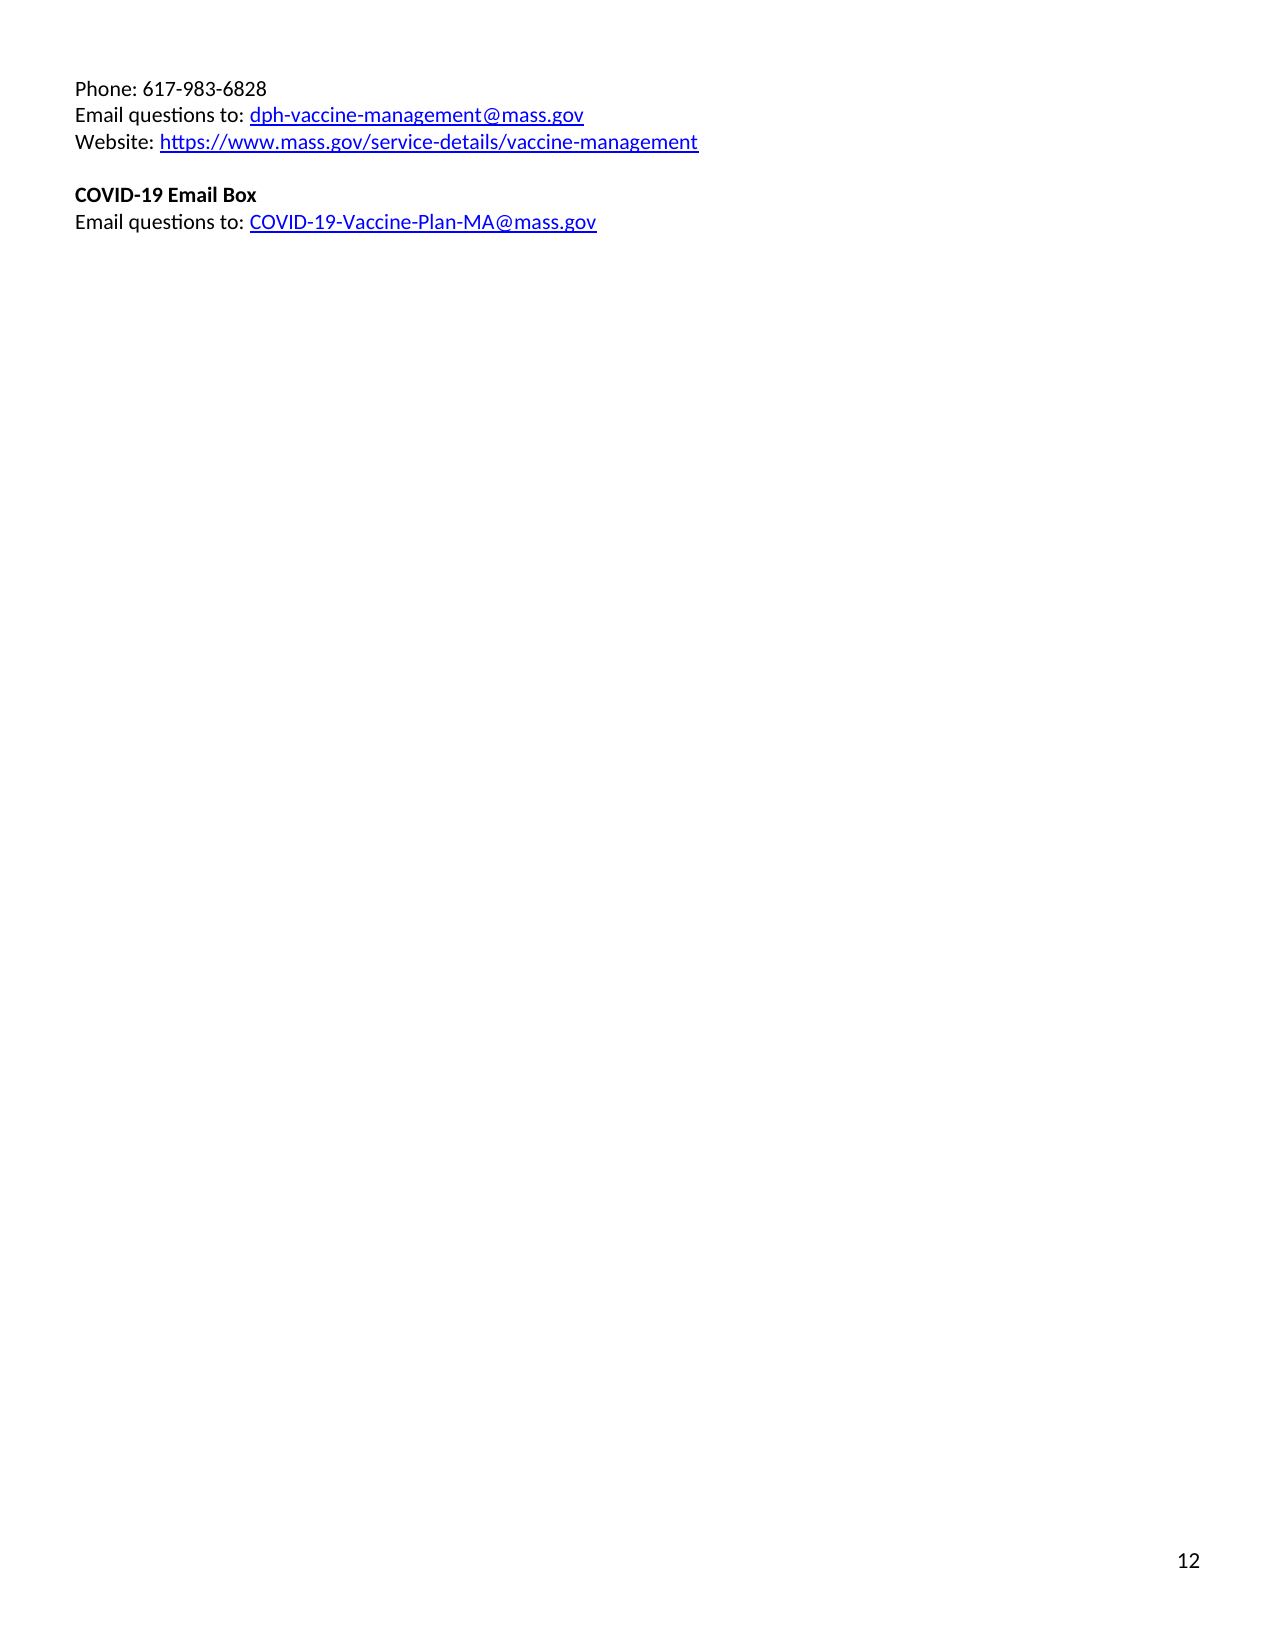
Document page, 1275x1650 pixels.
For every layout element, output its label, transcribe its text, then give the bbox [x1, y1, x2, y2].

text Email questions to: COVID-19-Vaccine-Plan-MA@mass.gov [75, 208, 1200, 235]
text Email questions to: dph-vaccine-management@mass.gov [75, 102, 1200, 128]
text Website: https://www.mass.gov/service-details/vaccine-management [75, 128, 1200, 155]
text COVID-19 Email Box [75, 182, 1200, 208]
text Phone: 617-983-6828 [75, 75, 1200, 102]
